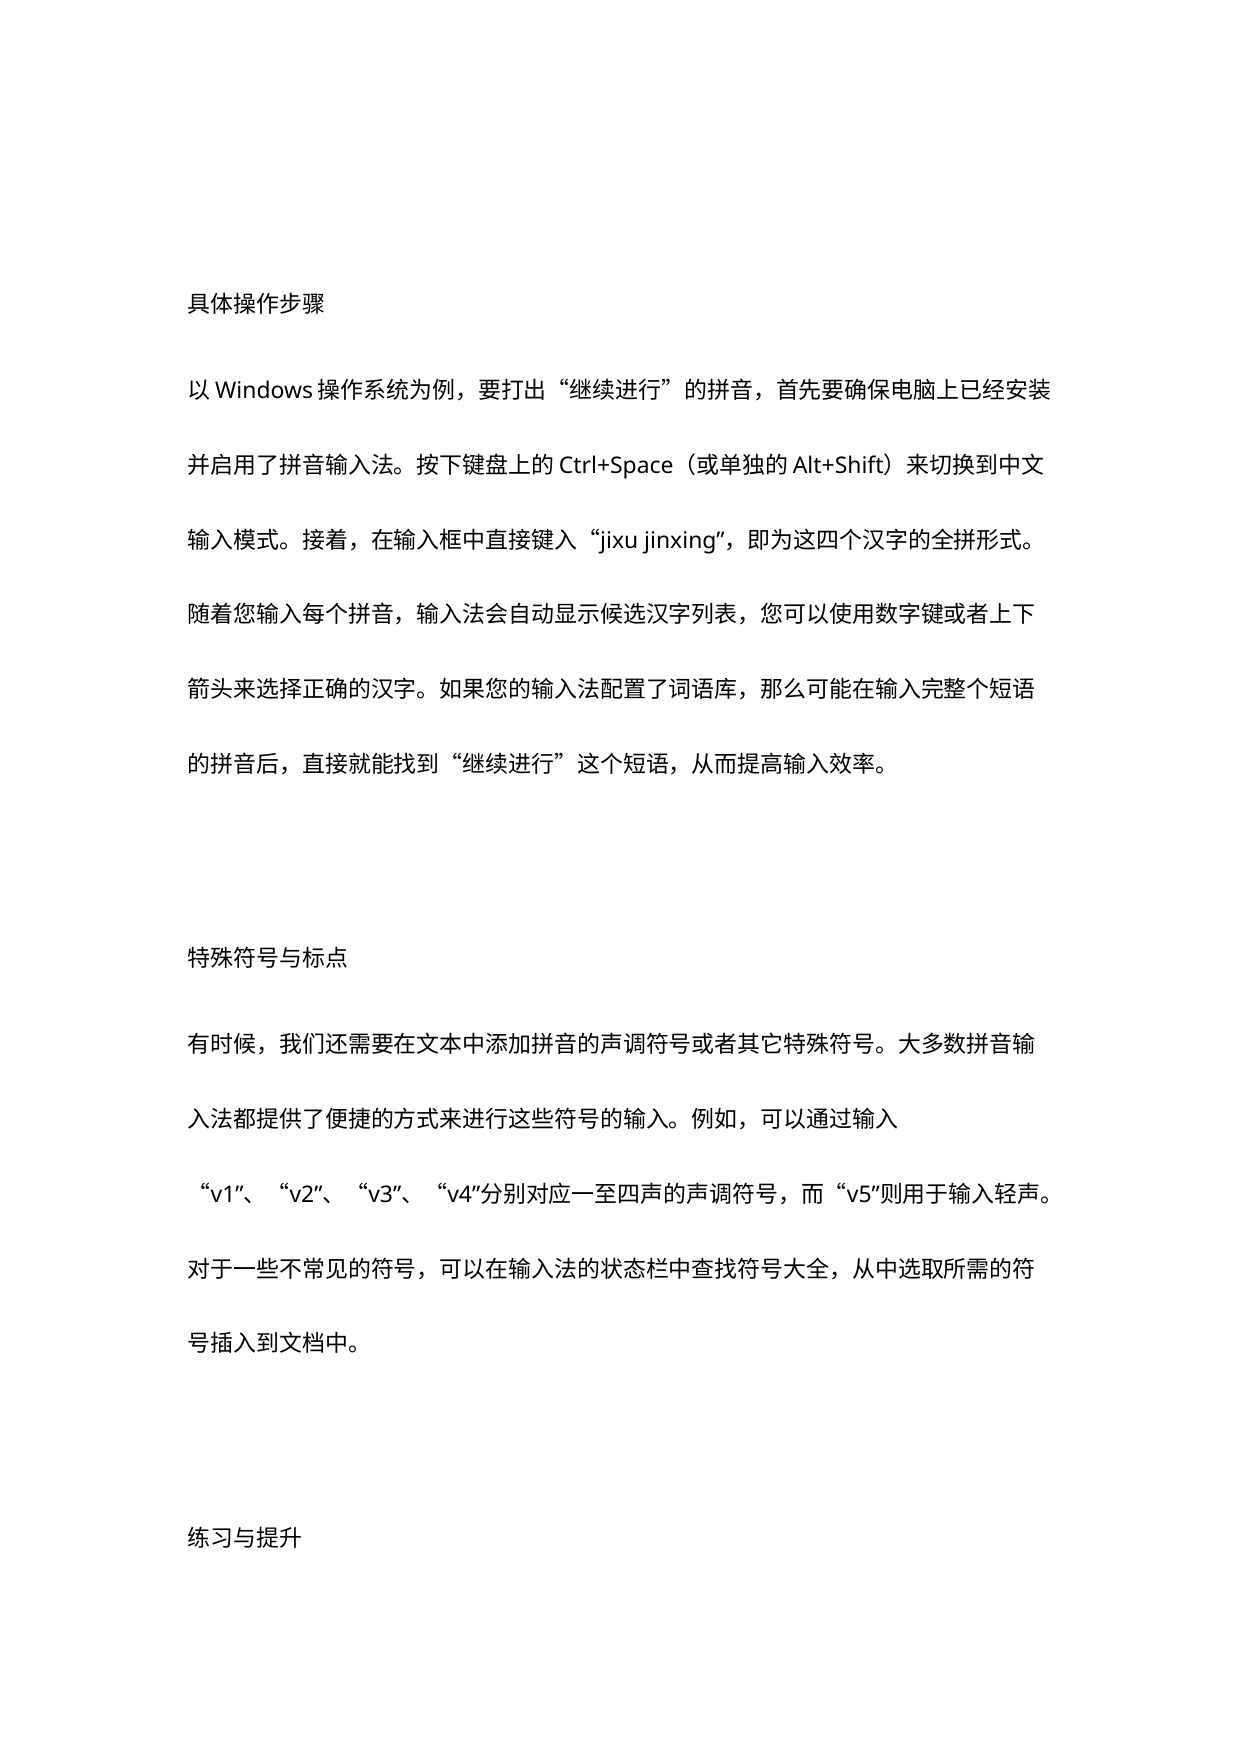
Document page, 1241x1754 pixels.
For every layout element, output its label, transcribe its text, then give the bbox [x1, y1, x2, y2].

text 具体操作步骤 [187, 270, 1053, 335]
text 练习与提升 [187, 1503, 1053, 1568]
text 有时候，我们还需要在文本中添加拼音的声调符号或者其它特殊符号。大多数拼音输入法都提供了便捷的方式来进行这些符号的输入。例如，可以通过输入“v1”、“v2”、“v3”、“v4”分别对应一至四声的声调符号，而“v5”则用于输入轻声。对于一些不常见的符号，可以在输入法的状态栏中查找符号大全，从中选取所需的符号插入到文档中。 [187, 1011, 1053, 1374]
text 以Windows操作系统为例，要打出“继续进行”的拼音，首先要确保电脑上已经安装并启用了拼音输入法。按下键盘上的Ctrl+Space（或单独的Alt+Shift）来切换到中文输入模式。接着，在输入框中直接键入“jixu jinxing”，即为这四个汉字的全拼形式。随着您输入每个拼音，输入法会自动显示候选汉字列表，您可以使用数字键或者上下箭头来选择正确的汉字。如果您的输入法配置了词语库，那么可能在输入完整个短语的拼音后，直接就能找到“继续进行”这个短语，从而提高输入效率。 [187, 356, 1053, 795]
text 特殊符号与标点 [187, 924, 1053, 989]
